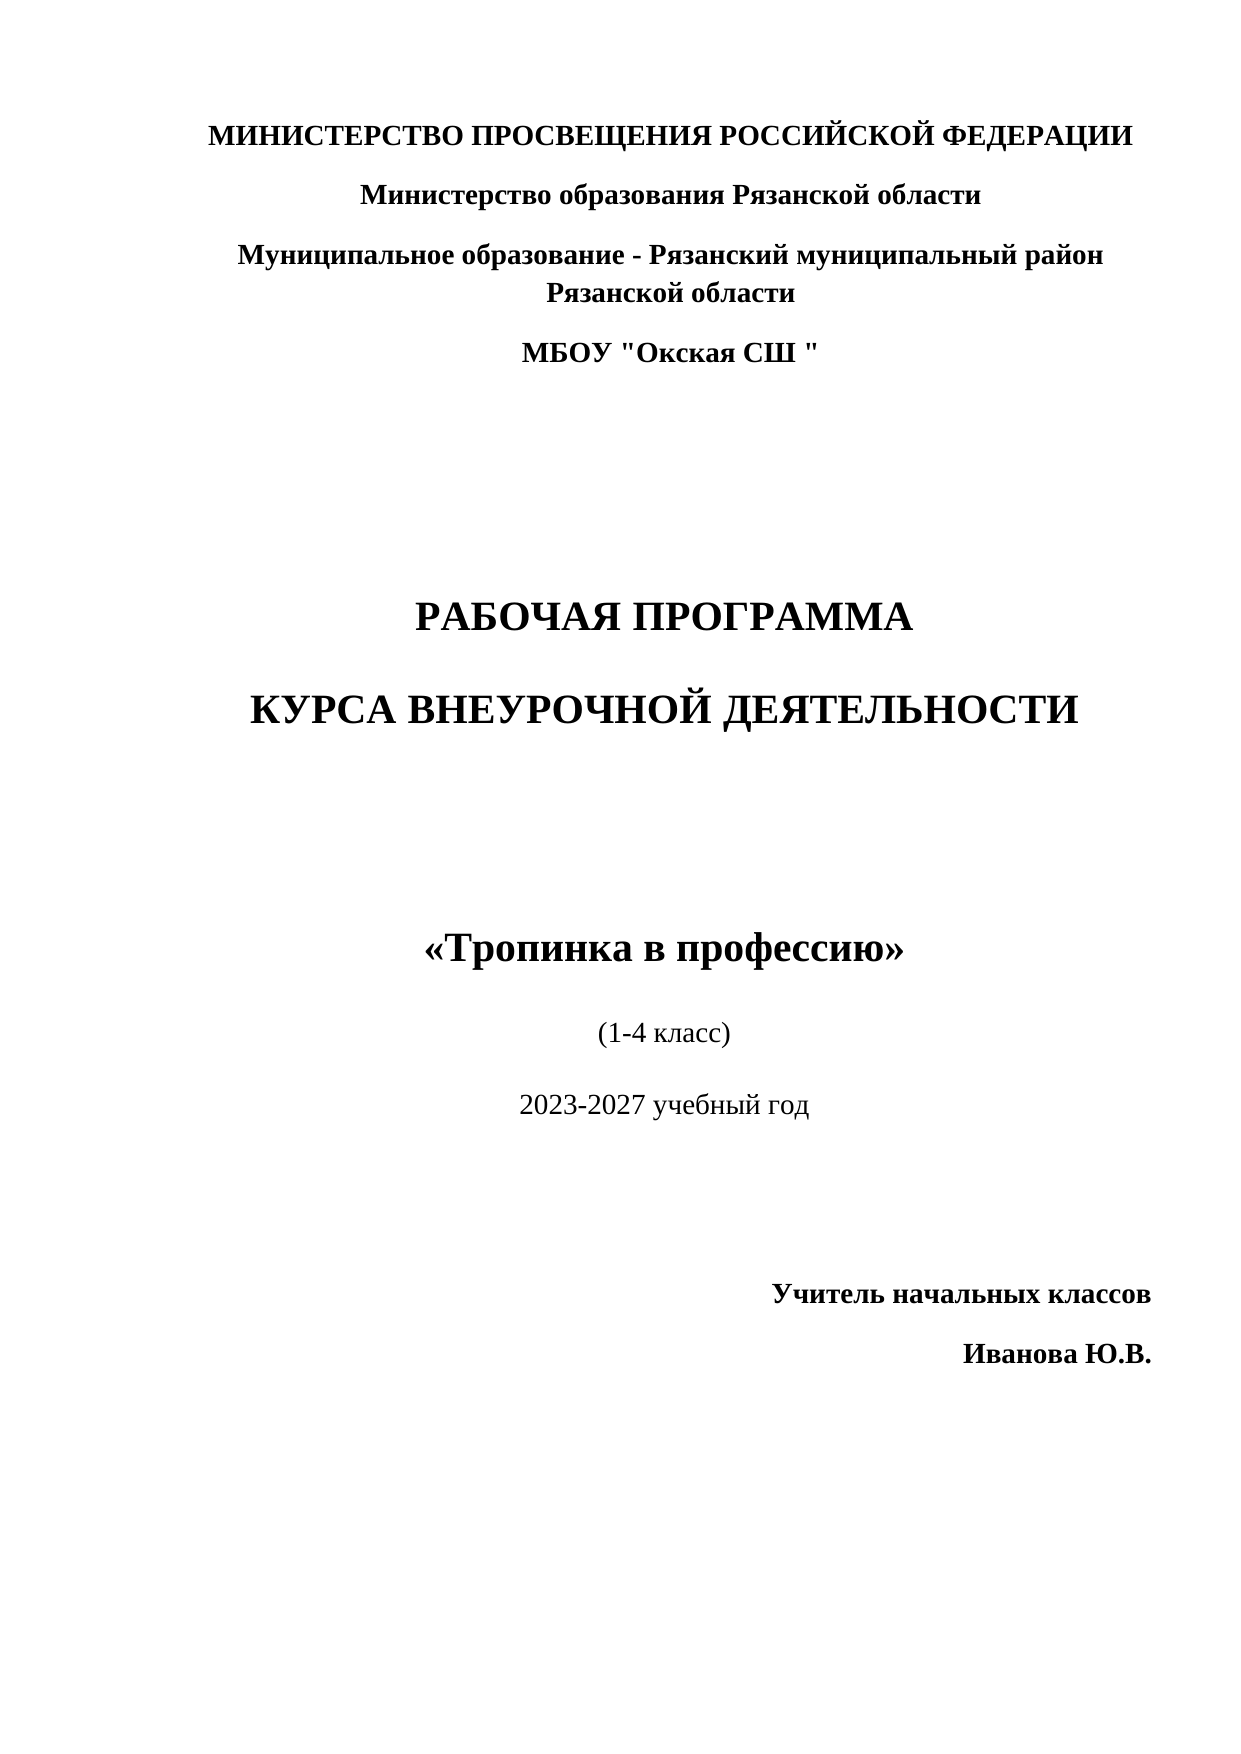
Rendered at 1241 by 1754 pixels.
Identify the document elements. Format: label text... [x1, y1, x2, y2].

text 2023-2027 учебный год [177, 1087, 1151, 1120]
text Учитель начальных классов [177, 1277, 1152, 1310]
text (1-4 класс) [177, 1016, 1151, 1049]
text «Тропинка в профессию» [177, 923, 1151, 971]
text МБОУ "Окская СШ " [189, 335, 1152, 368]
text ‌Муниципальное образование - Рязанский муниципальный район Рязанской области‌​ [189, 237, 1152, 309]
text ‌Министерство образования Рязанской области‌‌ [189, 177, 1152, 211]
text РАБОЧАЯ ПРОГРАММА [177, 592, 1151, 639]
text Иванова Ю.В. [177, 1336, 1152, 1369]
text МИНИСТЕРСТВО ПРОСВЕЩЕНИЯ РОССИЙСКОЙ ФЕДЕРАЦИИ [189, 118, 1152, 152]
text КУРСА ВНЕУРОЧНОЙ ДЕЯТЕЛЬНОСТИ [177, 684, 1151, 732]
